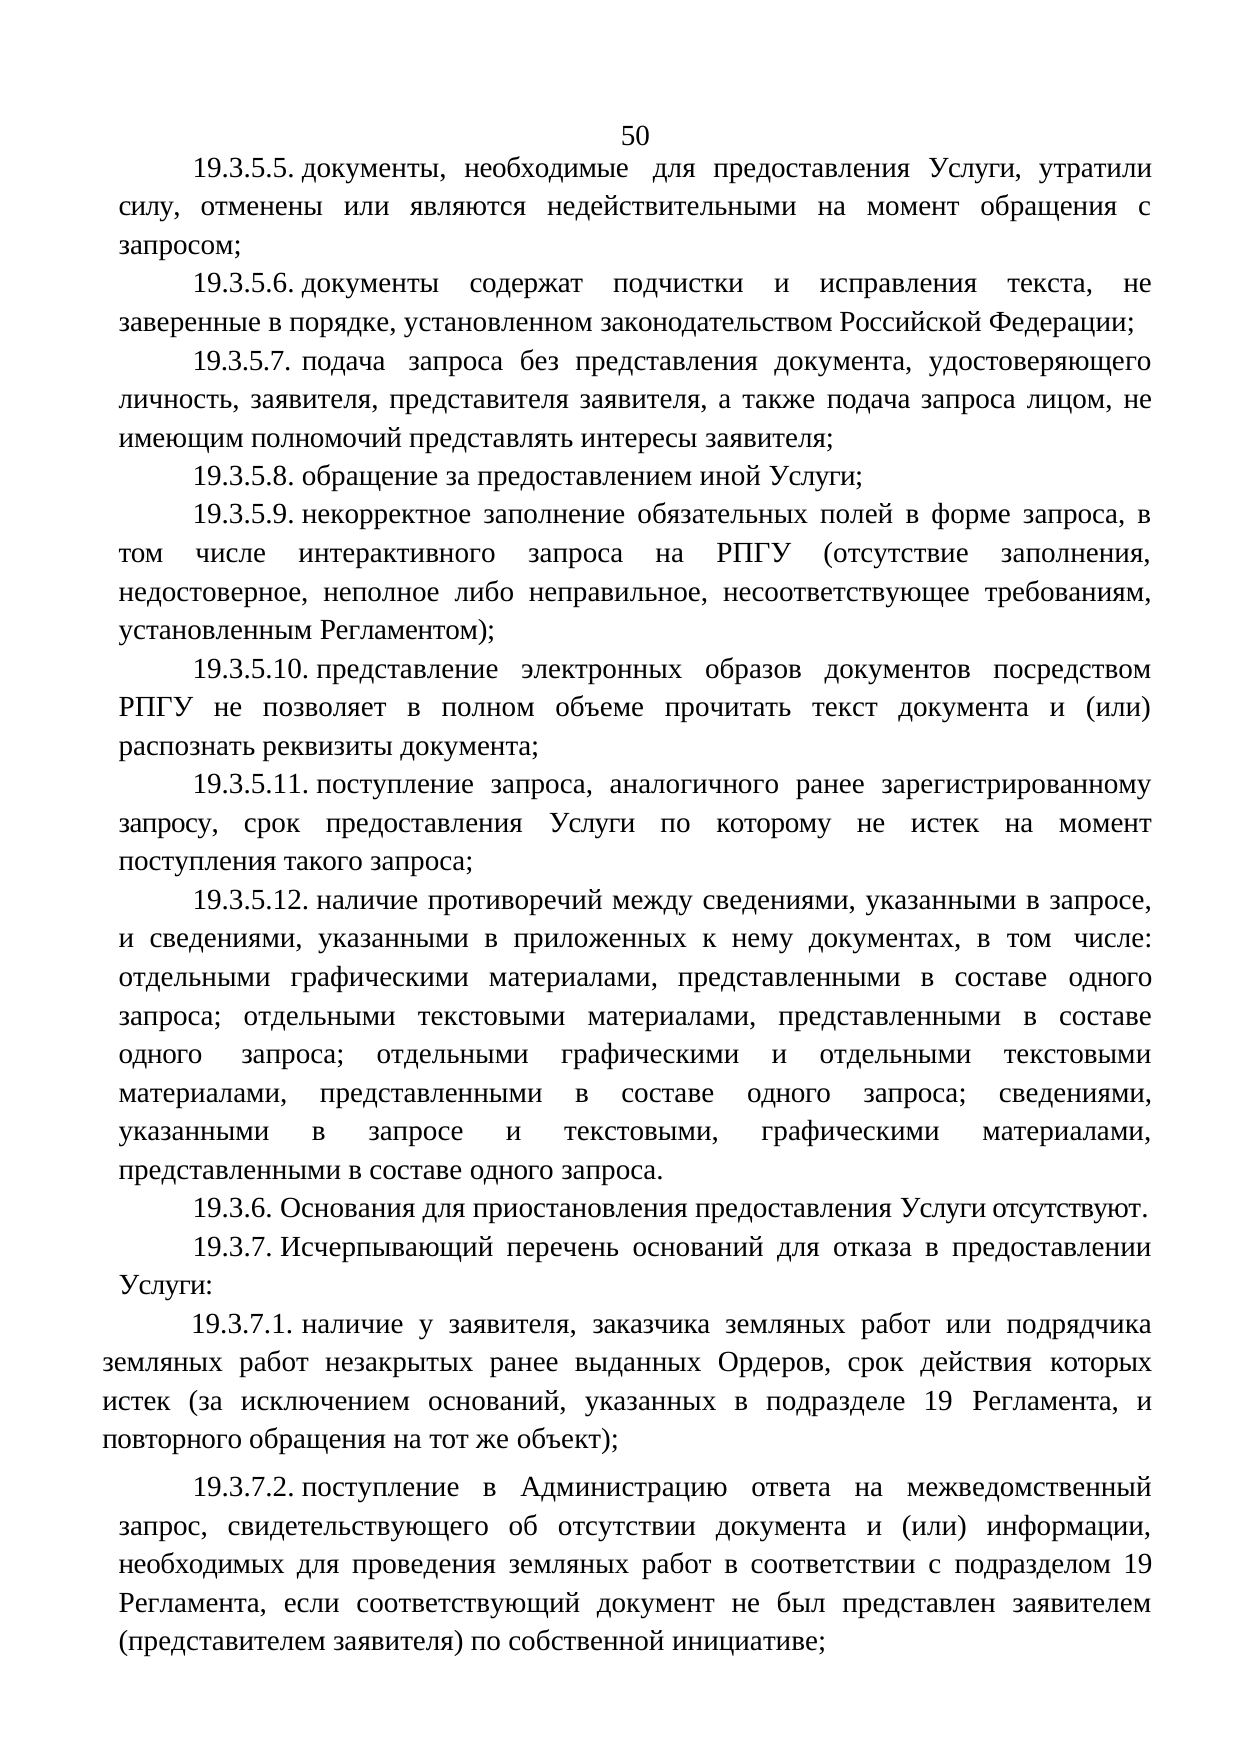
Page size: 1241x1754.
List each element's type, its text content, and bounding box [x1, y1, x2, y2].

list поступление запроса, аналогичного ранее зарегистрированному запросу, срок предоставления Услуги по которому не истек на момент поступления такого запроса; [118, 766, 1152, 877]
list документы, необходимые для предоставления Услуги, утратили силу, отменены или являются недействительными на момент обращения с запросом; [118, 150, 1152, 261]
list представление электронных образов документов посредством РПГУ не позволяет в полном объеме прочитать текст документа и (или) распознать реквизиты документа; [118, 651, 1152, 761]
list обращение за предоставлением иной Услуги; [192, 458, 1169, 492]
list наличие противоречий между сведениями, указанными в запросе, и сведениями, указанными в приложенных к нему документах, в том числе: отдельными графическими материалами, представленными в составе одного запроса; отдельными текстовыми материалами, представленными в составе одного запроса; отдельными графическими и отдельными текстовыми материалами, представленными в составе одного запроса; сведениями, указанными в запросе и текстовыми, графическими материалами, представленными в составе одного запроса. [118, 882, 1152, 1185]
list некорректное заполнение обязательных полей в форме запроса, в том числе интерактивного запроса на РПГУ (отсутствие заполнения, недостоверное, неполное либо неправильное, несоответствующее требованиям, установленным Регламентом); [118, 497, 1152, 646]
list Исчерпывающий перечень оснований для отказа в предоставлении Услуги: [118, 1229, 1152, 1301]
list поступление в Администрацию ответа на межведомственный запрос, свидетельствующего об отсутствии документа и (или) информации, необходимых для проведения земляных работ в соответствии с подразделом 19 Регламента, если соответствующий документ не был представлен заявителем (представителем заявителя) по собственной инициативе; [118, 1469, 1152, 1657]
list наличие у заявителя, заказчика земляных работ или подрядчика земляных работ незакрытых ранее выданных Ордеров, срок действия которых истек (за исключением оснований, указанных в подразделе 19 Регламента, и повторного обращения на тот же объект); [102, 1306, 1152, 1455]
list документы содержат подчистки и исправления текста, не заверенные в порядке, установленном законодательством Российской Федерации; [118, 266, 1152, 338]
list подача запроса без представления документа, удостоверяющего личность, заявителя, представителя заявителя, а также подача запроса лицом, не имеющим полномочий представлять интересы заявителя; [118, 343, 1152, 453]
list Основания для приостановления предоставления Услуги отсутствуют. [118, 1190, 1152, 1224]
